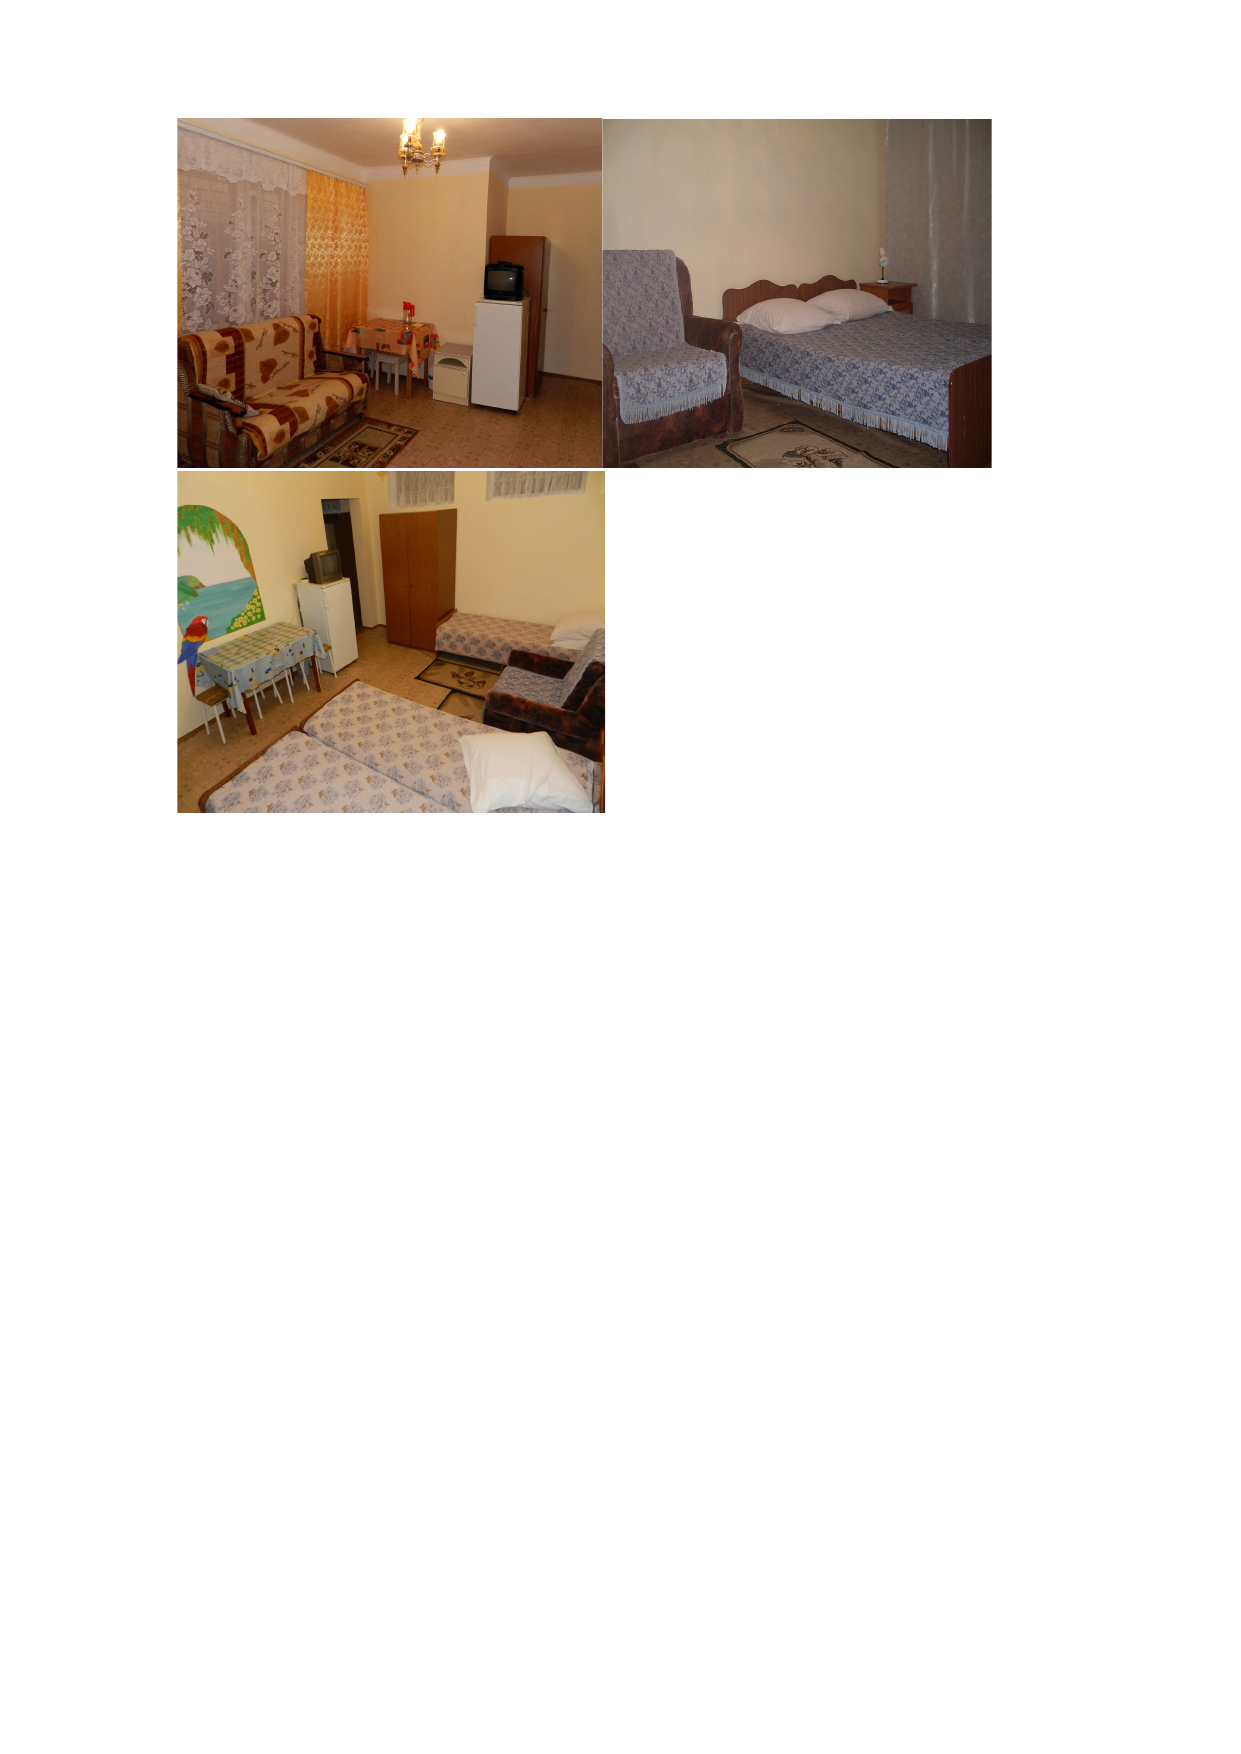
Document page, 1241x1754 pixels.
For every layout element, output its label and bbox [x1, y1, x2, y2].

picture [177, 471, 606, 813]
picture [177, 118, 992, 468]
